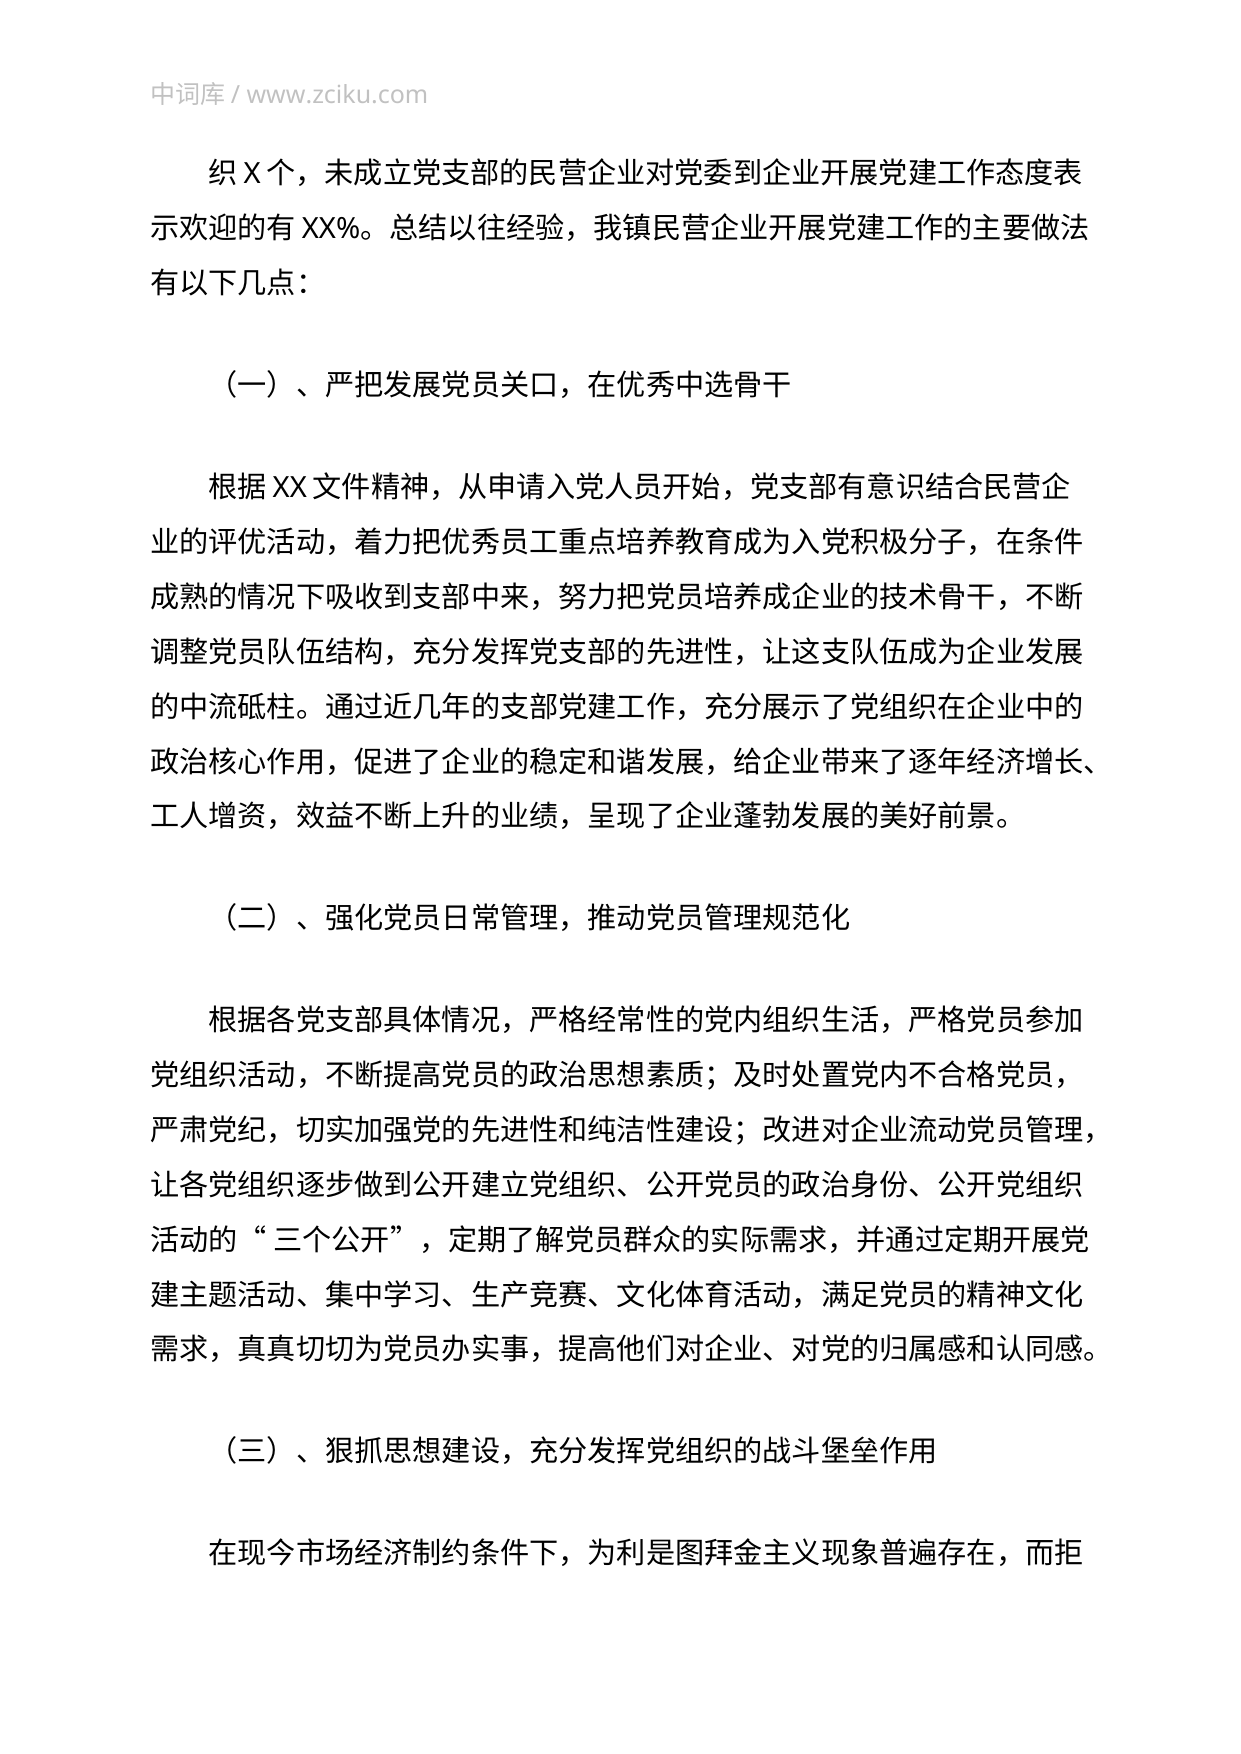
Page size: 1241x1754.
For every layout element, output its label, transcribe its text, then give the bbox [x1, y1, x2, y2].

text （二）、强化党员日常管理，推动党员管理规范化 [150, 895, 1090, 937]
text （一）、严把发展党员关口，在优秀中选骨干 [150, 362, 1090, 404]
text 织X个，未成立党支部的民营企业对党委到企业开展党建工作态度表示欢迎的有XX%。总结以往经验，我镇民营企业开展党建工作的主要做法有以下几点： [150, 150, 1090, 302]
text 根据XX文件精神，从申请入党人员开始，党支部有意识结合民营企业的评优活动，着力把优秀员工重点培养教育成为入党积极分子，在条件成熟的情况下吸收到支部中来，努力把党员培养成企业的技术骨干，不断调整党员队伍结构，充分发挥党支部的先进性，让这支队伍成为企业发展的中流砥柱。通过近几年的支部党建工作，充分展示了党组织在企业中的政治核心作用，促进了企业的稳定和谐发展，给企业带来了逐年经济增长、工人增资，效益不断上升的业绩，呈现了企业蓬勃发展的美好前景。 [150, 463, 1090, 835]
text （三）、狠抓思想建设，充分发挥党组织的战斗堡垒作用 [150, 1428, 1090, 1470]
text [150, 1529, 1090, 1572]
text 根据各党支部具体情况，严格经常性的党内组织生活，严格党员参加党组织活动，不断提高党员的政治思想素质；及时处置党内不合格党员，严肃党纪，切实加强党的先进性和纯洁性建设；改进对企业流动党员管理，让各党组织逐步做到公开建立党组织、公开党员的政治身份、公开党组织活动的“ 三个公开”，定期了解党员群众的实际需求，并通过定期开展党建主题活动、集中学习、生产竞赛、文化体育活动，满足党员的精神文化需求，真真切切为党员办实事，提高他们对企业、对党的归属感和认同感。 [150, 997, 1090, 1368]
